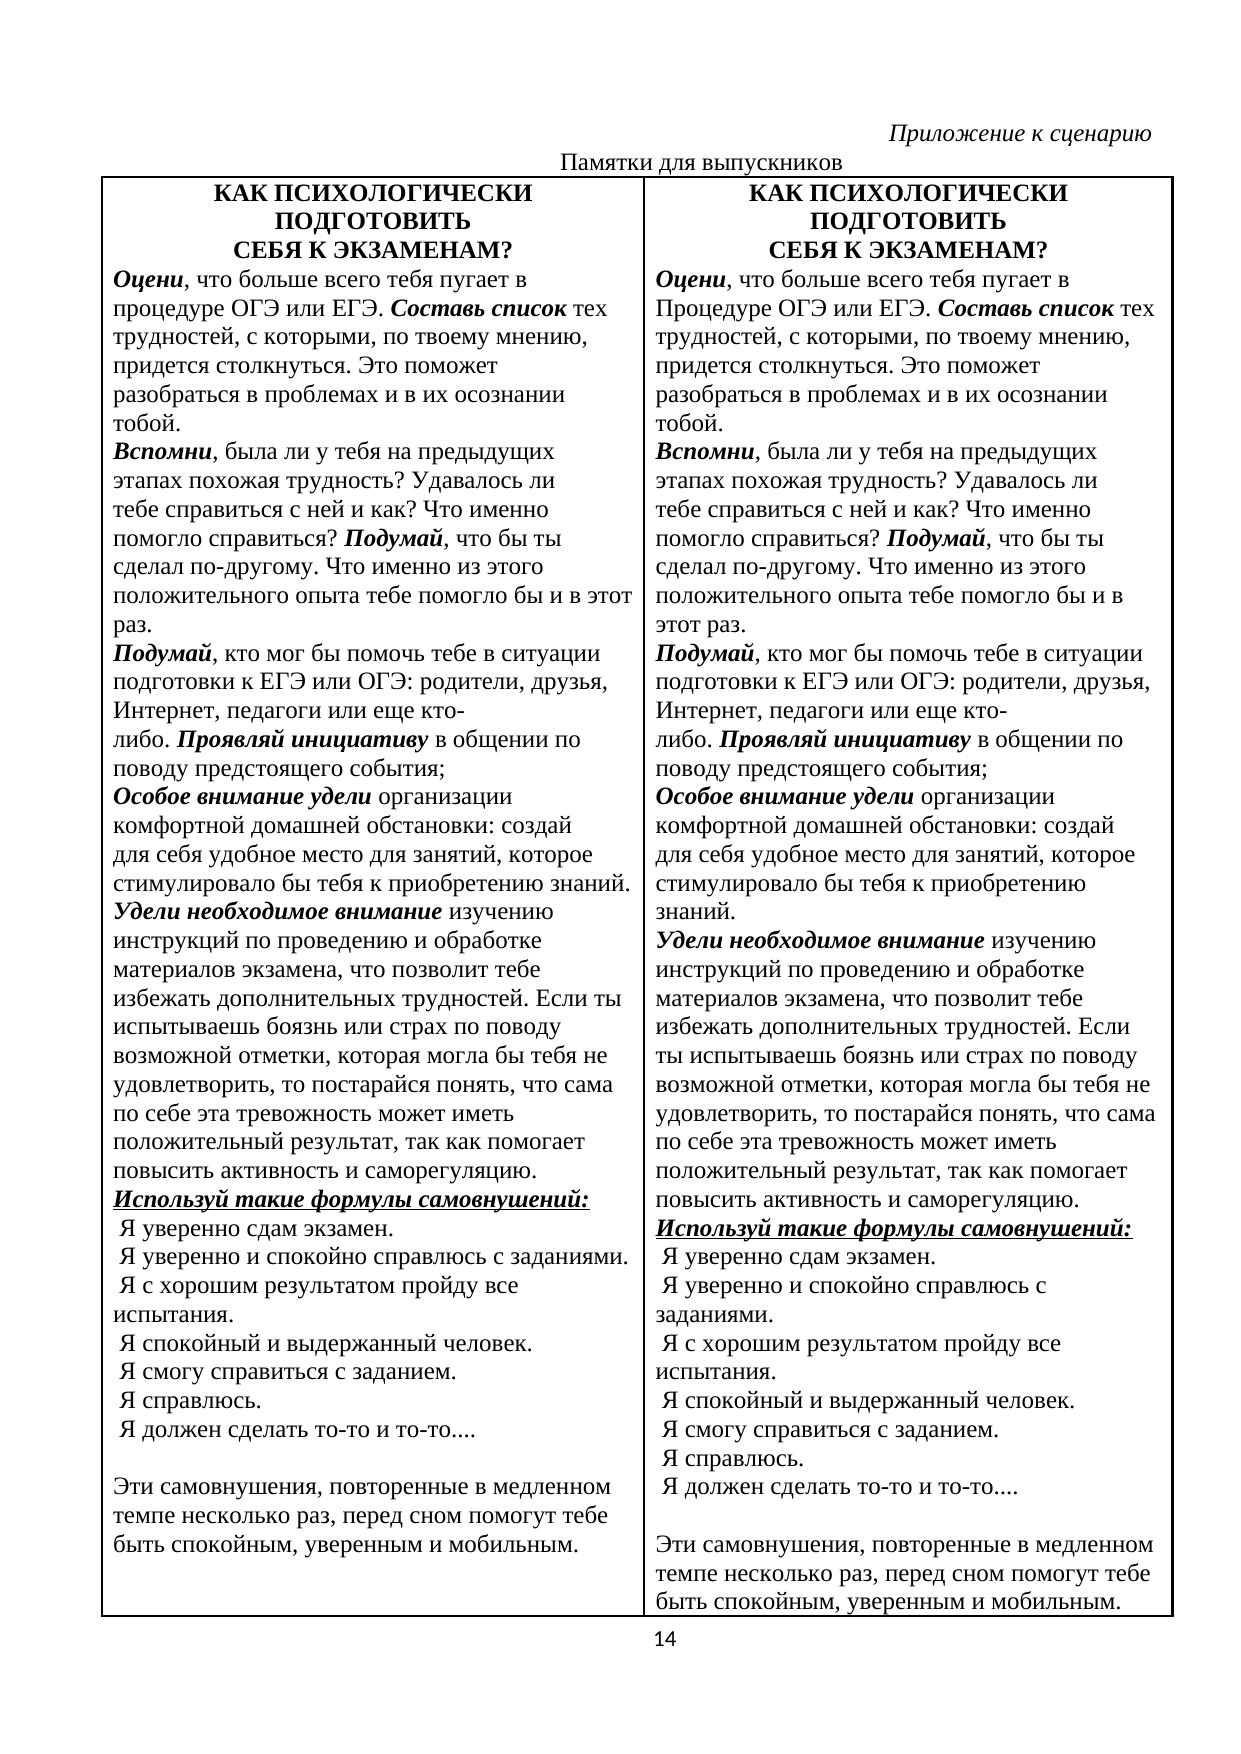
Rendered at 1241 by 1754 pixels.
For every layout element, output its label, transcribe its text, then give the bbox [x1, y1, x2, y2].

table_header КАК ПСИХОЛОГИЧЕСКИ ПОДГОТОВИТЬ СЕБЯ К ЭКЗАМЕНАМ? Оцени, что больше всего тебя пугает в процедуре ОГЭ или ЕГЭ. Составь список тех трудностей, с которыми, по твоему мнению, придется столкнуться. Это поможет разобраться в проблемах и в их осознании тобой. Вспомни, была ли у тебя на предыдущих этапах похожая трудность? Удавалось ли тебе справиться с ней и как? Что именно помогло справиться? Подумай, что бы ты сделал по-другому. Что именно из этого положительного опыта тебе помогло бы и в этот раз. Подумай, кто мог бы помочь тебе в ситуации подготовки к ЕГЭ или ОГЭ: родители, друзья, Интернет, педагоги или еще кто-либо. Проявляй инициативу в общении по поводу предстоящего события; Особое внимание удели организации комфортной домашней обстановки: создай для себя удобное место для занятий, которое стимулировало бы тебя к приобретению знаний. Удели необходимое внимание изучению инструкций по проведению и обработке материалов экзамена, что позволит тебе избежать дополнительных трудностей. Если ты испытываешь боязнь или страх по поводу возможной отметки, которая могла бы тебя не удовлетворить, то постарайся понять, что сама по себе эта тревожность может иметь положительный результат, так как помогает повысить активность и саморегуляцию. Используй такие формулы самовнушений: Я уверенно сдам экзамен. Я уверенно и спокойно справлюсь с заданиями. Я с хорошим результатом пройду все испытания. Я спокойный и выдержанный человек. Я смогу справиться с заданием. Я справлюсь. Я должен сделать то-то и то-то.... Эти самовнушения, повторенные в медленном темпе несколько раз, перед сном помогут тебе быть спокойным, уверенным и мобильным. [103, 178, 643, 1615]
text Памятки для выпускников [177, 147, 1152, 176]
text Приложение к сценарию [177, 118, 1152, 147]
table_header КАК ПСИХОЛОГИЧЕСКИ ПОДГОТОВИТЬ СЕБЯ К ЭКЗАМЕНАМ? Оцени, что больше всего тебя пугает в Процедуре ОГЭ или ЕГЭ. Составь список тех трудностей, с которыми, по твоему мнению, придется столкнуться. Это поможет разобраться в проблемах и в их осознании тобой. Вспомни, была ли у тебя на предыдущих этапах похожая трудность? Удавалось ли тебе справиться с ней и как? Что именно помогло справиться? Подумай, что бы ты сделал по-другому. Что именно из этого положительного опыта тебе помогло бы и в этот раз. Подумай, кто мог бы помочь тебе в ситуации подготовки к ЕГЭ или ОГЭ: родители, друзья, Интернет, педагоги или еще кто-либо. Проявляй инициативу в общении по поводу предстоящего события; Особое внимание удели организации комфортной домашней обстановки: создай для себя удобное место для занятий, которое стимулировало бы тебя к приобретению знаний. Удели необходимое внимание изучению инструкций по проведению и обработке материалов экзамена, что позволит тебе избежать дополнительных трудностей. Если ты испытываешь боязнь или страх по поводу возможной отметки, которая могла бы тебя не удовлетворить, то постарайся понять, что сама по себе эта тревожность может иметь положительный результат, так как помогает повысить активность и саморегуляцию. Используй такие формулы самовнушений: Я уверенно сдам экзамен. Я уверенно и спокойно справлюсь с заданиями. Я с хорошим результатом пройду все испытания. Я спокойный и выдержанный человек. Я смогу справиться с заданием. Я справлюсь. Я должен сделать то-то и то-то.... Эти самовнушения, повторенные в медленном темпе несколько раз, перед сном помогут тебе быть спокойным, уверенным и мобильным. [645, 178, 1171, 1615]
